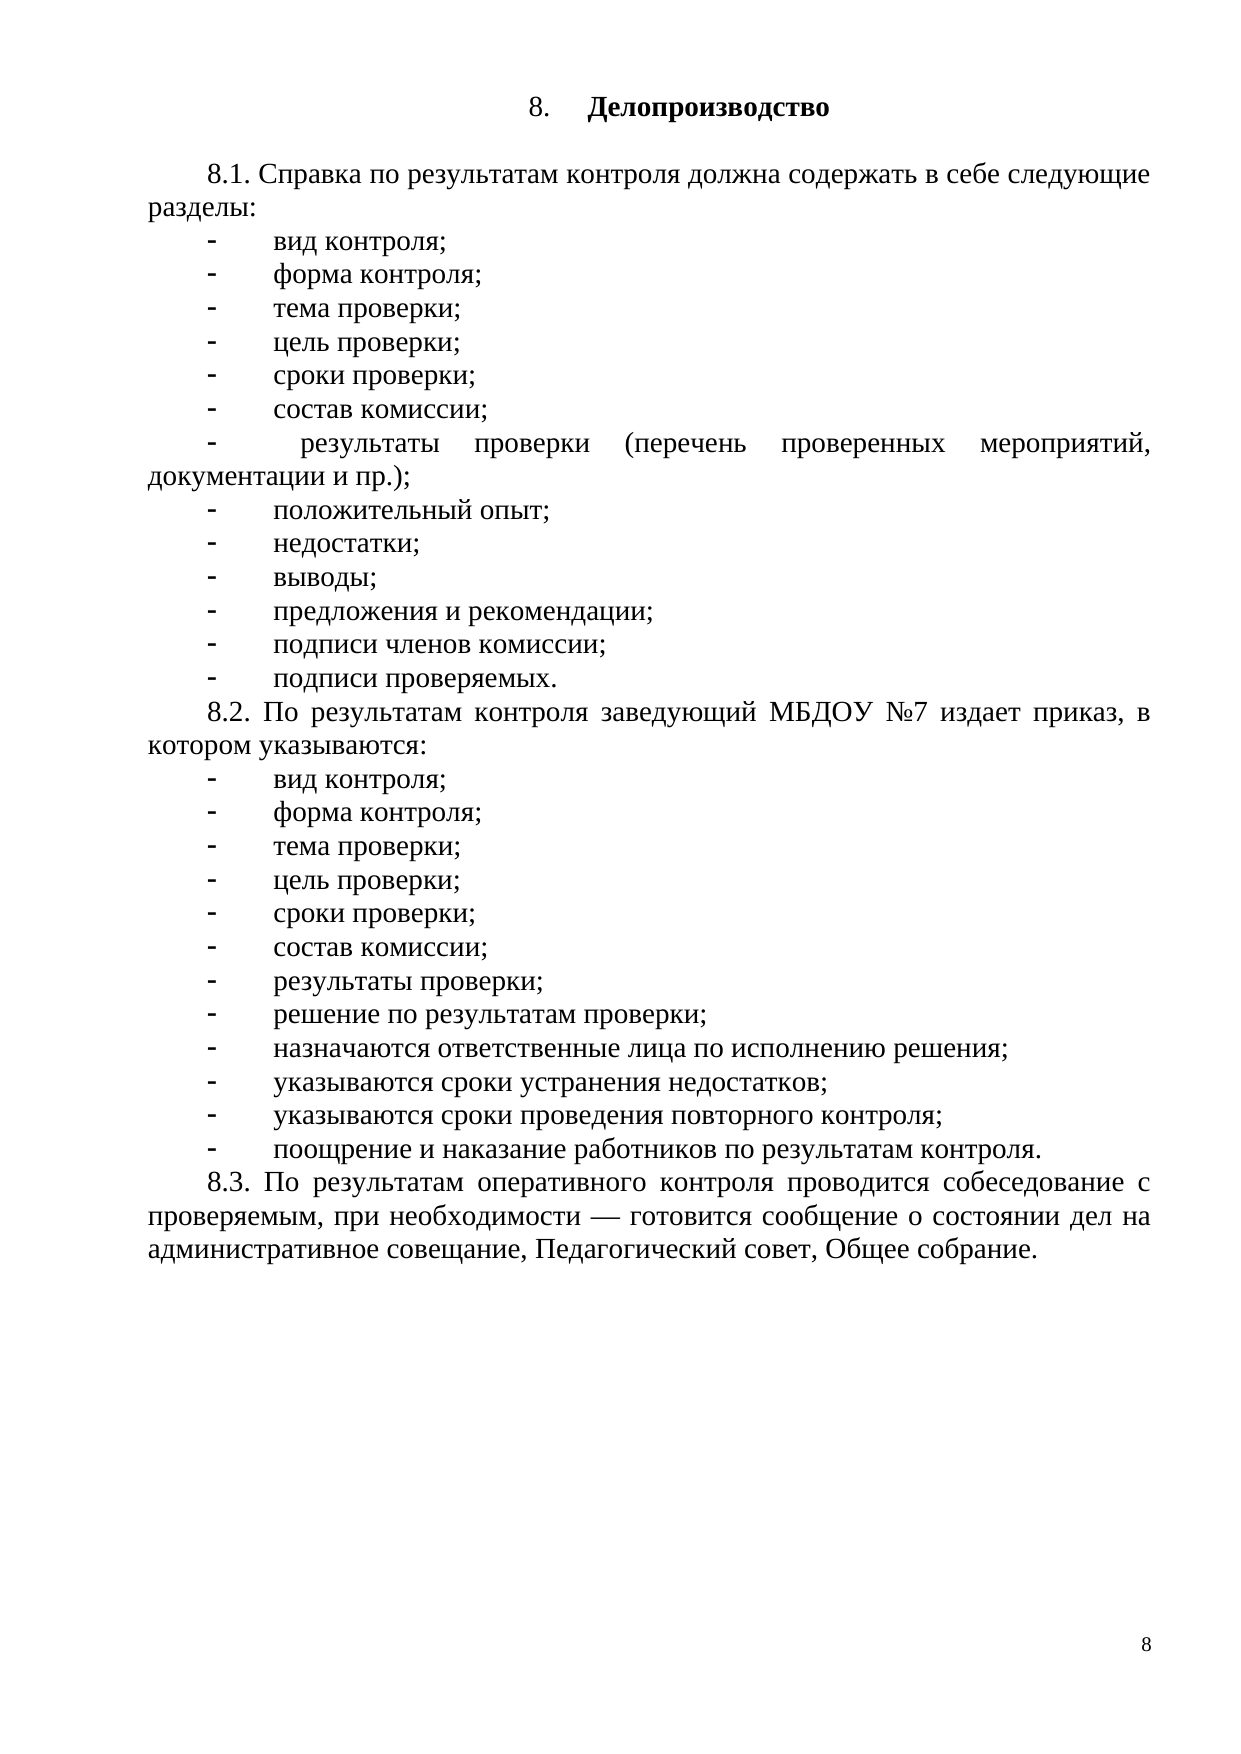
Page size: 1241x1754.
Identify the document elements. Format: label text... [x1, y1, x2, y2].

list результаты проверки (перечень проверенных мероприятий, документации и пр.); [148, 425, 1152, 492]
list состав комиссии; [148, 391, 1152, 425]
list поощрение и наказание работников по результатам контроля. [148, 1131, 1152, 1164]
list результаты проверки; [148, 963, 1152, 996]
list подписи членов комиссии; [148, 626, 1152, 660]
list состав комиссии; [148, 929, 1152, 963]
list вид контроля; [148, 761, 1152, 794]
list цель проверки; [148, 324, 1152, 357]
list сроки проверки; [148, 895, 1152, 929]
list Делопроизводство [148, 89, 1152, 122]
list форма контроля; [148, 794, 1152, 828]
text 8.2. По результатам контроля заведующий МБДОУ №7 издает приказ, в котором указываются: [148, 694, 1152, 761]
list выводы; [148, 559, 1152, 593]
list вид контроля; [148, 223, 1152, 256]
list решение по результатам проверки; [148, 996, 1152, 1030]
list сроки проверки; [148, 357, 1152, 391]
text 8.1. Справка по результатам контроля должна содержать в себе следующие разделы: [148, 156, 1152, 223]
list тема проверки; [148, 828, 1152, 862]
list подписи проверяемых. [148, 660, 1152, 694]
list форма контроля; [148, 256, 1152, 290]
list цель проверки; [148, 862, 1152, 895]
list указываются сроки проведения повторного контроля; [148, 1097, 1152, 1131]
list предложения и рекомендации; [148, 593, 1152, 626]
list указываются сроки устранения недостатков; [148, 1064, 1152, 1097]
list назначаются ответственные лица по исполнению решения; [148, 1030, 1152, 1064]
text 8.3. По результатам оперативного контроля проводится собеседование с проверяемым, при необходимости — готовится сообщение о состоянии дел на административное совещание, Педагогический совет, Общее собрание. [148, 1164, 1152, 1265]
list положительный опыт; [148, 492, 1152, 526]
list тема проверки; [148, 290, 1152, 324]
list недостатки; [148, 526, 1152, 559]
